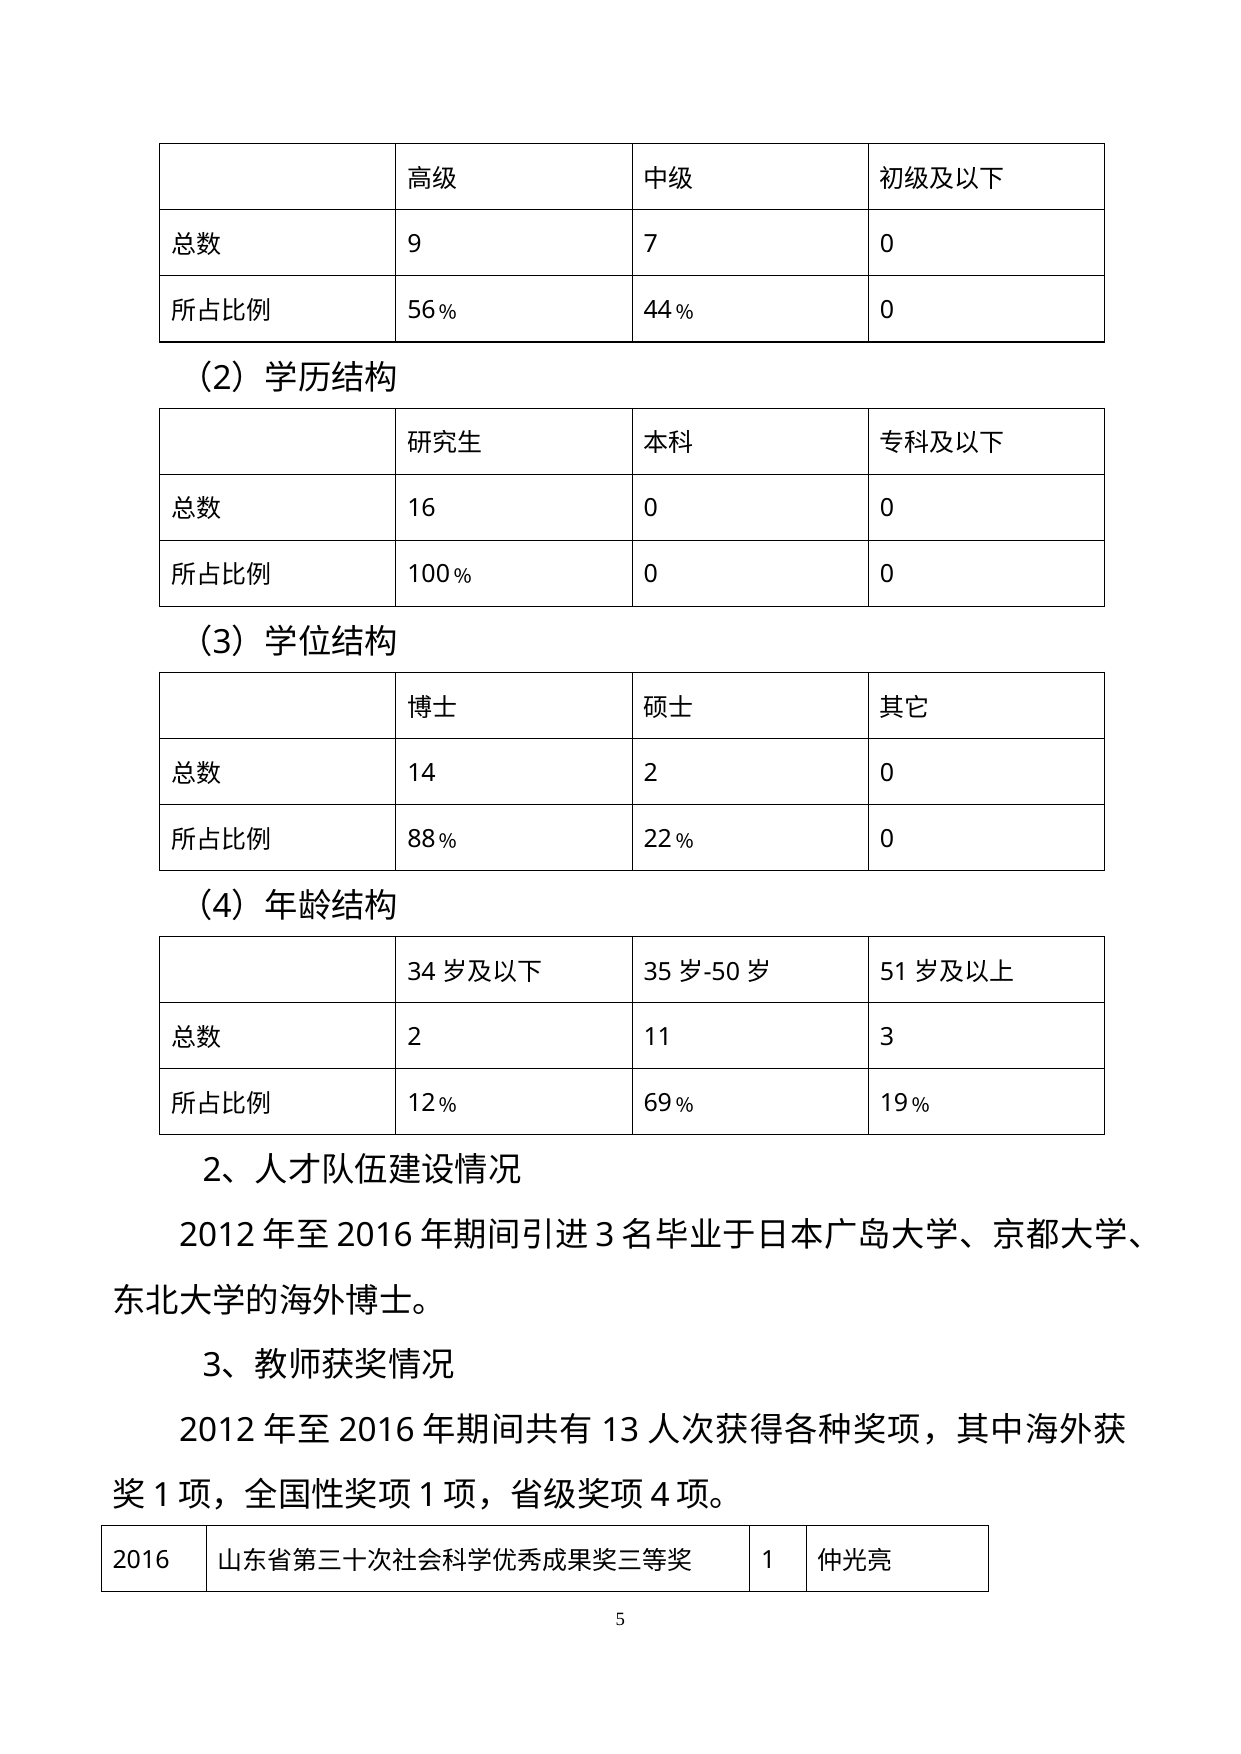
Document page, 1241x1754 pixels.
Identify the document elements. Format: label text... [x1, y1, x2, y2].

table_header 初级及以下 [869, 144, 1104, 209]
table_header 34 岁及以下 [396, 937, 632, 1002]
text （4）年龄结构 [112, 871, 1128, 936]
table_cell 88﹪ [396, 805, 632, 870]
table_header 硕士 [633, 673, 868, 738]
table_cell 总数 [160, 475, 395, 539]
table_cell 2 [633, 739, 868, 804]
text 2012年至2016年期间共有13人次获得各种奖项，其中海外获奖1项，全国性奖项1项，省级奖项4项。 [112, 1395, 1128, 1525]
table_cell 所占比例 [160, 541, 395, 606]
table_cell 总数 [160, 210, 395, 275]
text 3、教师获奖情况 [112, 1330, 1128, 1395]
table_cell 16 [396, 475, 632, 539]
table_header 博士 [396, 673, 632, 738]
table_header 中级 [633, 144, 868, 209]
table_cell 69﹪ [633, 1069, 868, 1134]
text 2012年至2016年期间引进3名毕业于日本广岛大学、京都大学、东北大学的海外博士。 [112, 1200, 1128, 1330]
table_cell 0 [869, 541, 1104, 606]
table_cell 7 [633, 210, 868, 275]
text （3）学位结构 [112, 607, 1128, 672]
table_header 1 [750, 1526, 806, 1591]
table_header [160, 937, 395, 1002]
table_cell 0 [633, 475, 868, 539]
table_header 高级 [396, 144, 632, 209]
table_cell 所占比例 [160, 1069, 395, 1134]
table_cell 0 [869, 276, 1104, 341]
table_cell 44﹪ [633, 276, 868, 341]
table_cell 19﹪ [869, 1069, 1104, 1134]
table_header 专科及以下 [869, 409, 1104, 473]
table_cell 9 [396, 210, 632, 275]
table_cell 56﹪ [396, 276, 632, 341]
table_cell 0 [869, 210, 1104, 275]
table_cell 总数 [160, 1003, 395, 1068]
table_header [160, 144, 395, 209]
table_cell 0 [869, 739, 1104, 804]
table_cell 0 [869, 805, 1104, 870]
table_header 2016年 [102, 1526, 206, 1591]
table_header 山东省第三十次社会科学优秀成果奖三等奖 [207, 1526, 749, 1591]
table_cell 12﹪ [396, 1069, 632, 1134]
table_cell 所占比例 [160, 805, 395, 870]
table_cell 14 [396, 739, 632, 804]
text 2、人才队伍建设情况 [112, 1135, 1128, 1200]
table_cell 2 [396, 1003, 632, 1068]
table_cell 总数 [160, 739, 395, 804]
table_cell 22﹪ [633, 805, 868, 870]
table_cell 0 [869, 475, 1104, 539]
table_cell 0 [633, 541, 868, 606]
table_header 其它 [869, 673, 1104, 738]
table_header 仲光亮 [807, 1526, 988, 1591]
text （2）学历结构 [112, 342, 1128, 407]
table_header 本科 [633, 409, 868, 473]
table_header 35 岁-50 岁 [633, 937, 868, 1002]
table_cell 3 [869, 1003, 1104, 1068]
table_cell 100﹪ [396, 541, 632, 606]
table_cell 所占比例 [160, 276, 395, 341]
table_header [160, 673, 395, 738]
table_header 51 岁及以上 [869, 937, 1104, 1002]
table_cell 11 [633, 1003, 868, 1068]
table_header [160, 409, 395, 473]
table_header 研究生 [396, 409, 632, 473]
